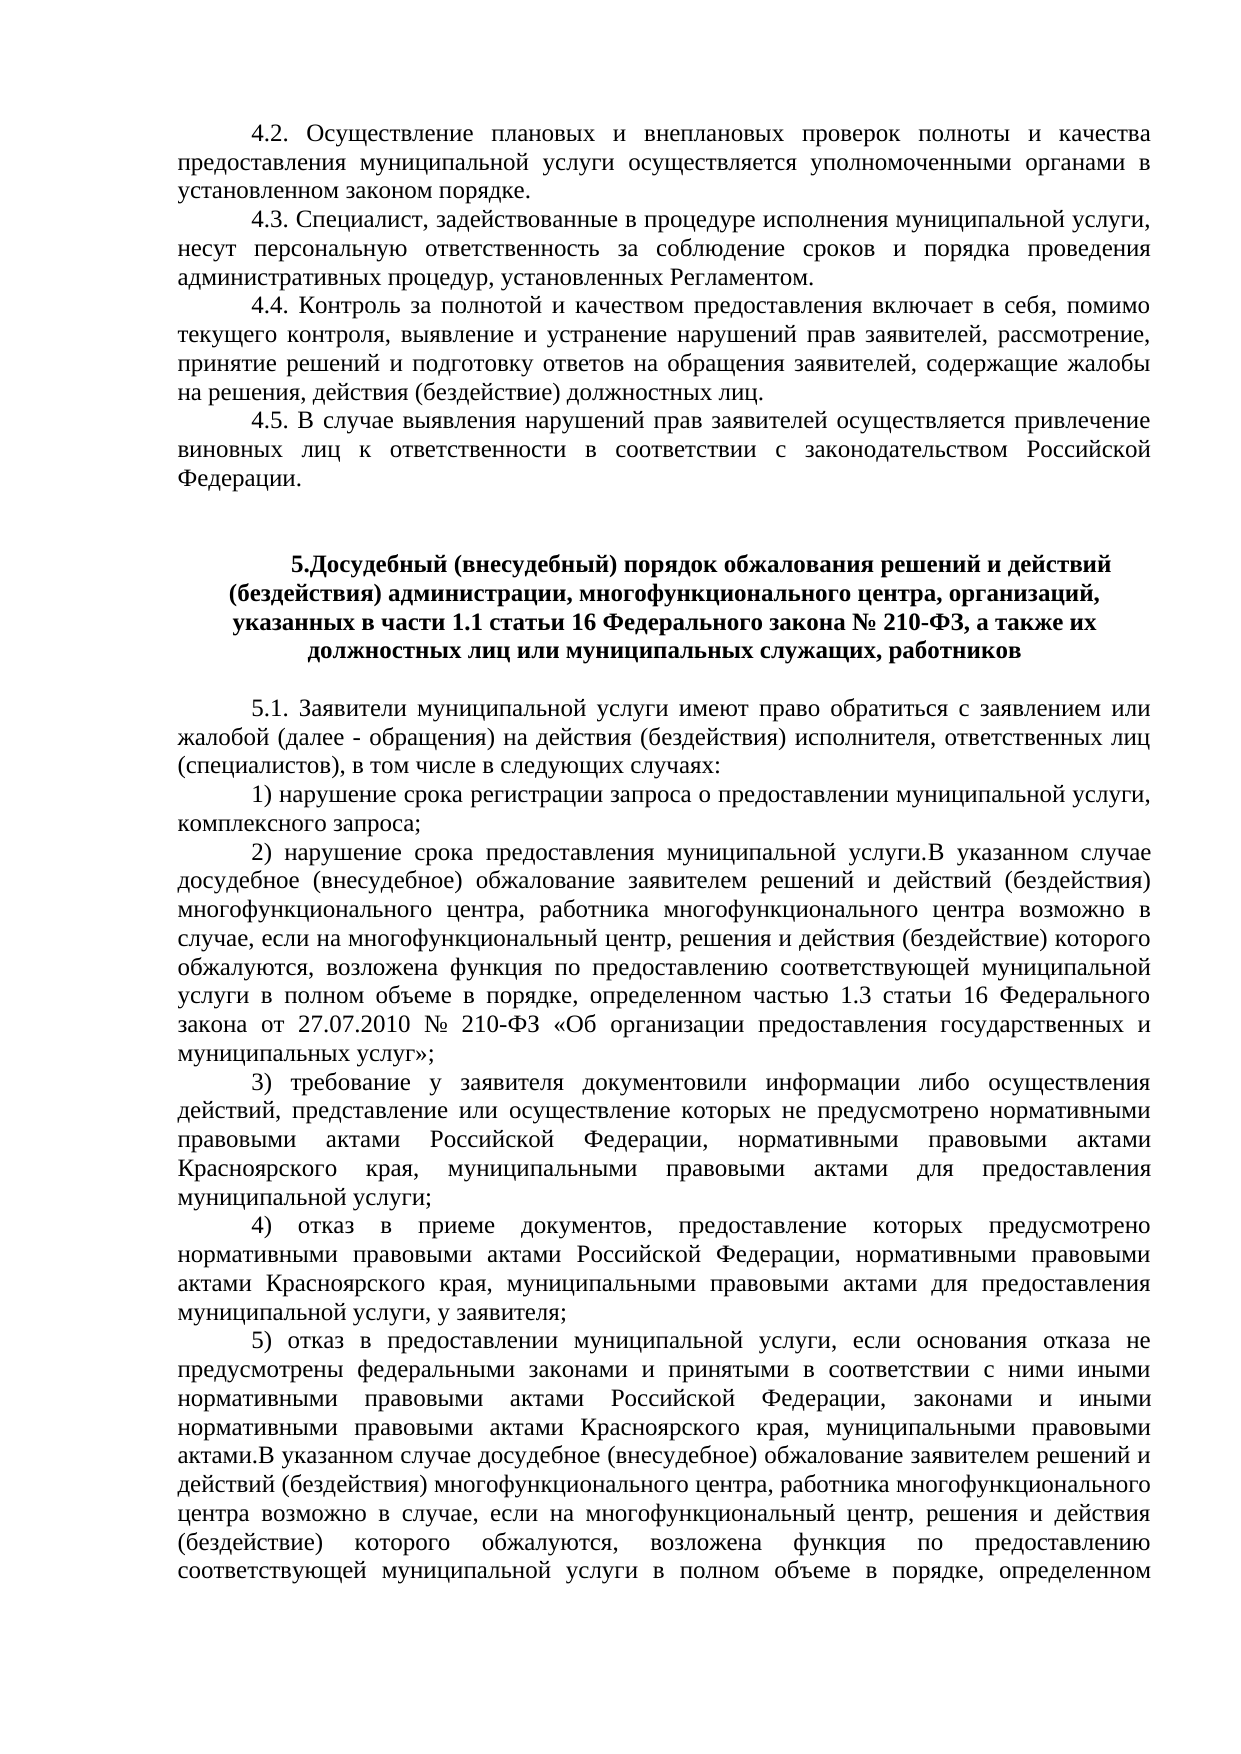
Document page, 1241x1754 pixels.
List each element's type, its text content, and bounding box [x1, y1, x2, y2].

text 2) нарушение срока предоставления муниципальной услуги.В указанном случае досудебное (внесудебное) обжалование заявителем решений и действий (бездействия) многофункционального центра, работника многофункционального центра возможно в случае, если на многофункциональный центр, решения и действия (бездействие) которого обжалуются, возложена функция по предоставлению соответствующей муниципальной услуги в полном объеме в порядке, определенном частью 1.3 статьи 16 Федерального закона от 27.07.2010 № 210-ФЗ «Об организации предоставления государственных и муниципальных услуг»; [177, 837, 1152, 1067]
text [177, 1326, 1152, 1584]
text 4) отказ в приеме документов, предоставление которых предусмотрено нормативными правовыми актами Российской Федерации, нормативными правовыми актами Красноярского края, муниципальными правовыми актами для предоставления муниципальной услуги, у заявителя; [177, 1211, 1152, 1326]
text 3) требование у заявителя документовили информации либо осуществления действий, представление или осуществление которых не предусмотрено нормативными правовыми актами Российской Федерации, нормативными правовыми актами Красноярского края, муниципальными правовыми актами для предоставления муниципальной услуги; [177, 1067, 1152, 1211]
text 1) нарушение срока регистрации запроса о предоставлении муниципальной услуги, комплексного запроса; [177, 779, 1152, 837]
text 5.1. Заявители муниципальной услуги имеют право обратиться с заявлением или жалобой (далее - обращения) на действия (бездействия) исполнителя, ответственных лиц (специалистов), в том числе в следующих случаях: [177, 693, 1152, 779]
text 5.Досудебный (внесудебный) порядок обжалования решений и действий (бездействия) администрации, многофункционального центра, организаций, указанных в части 1.1 статьи 16 Федерального закона № 210-ФЗ, а также их должностных лиц или муниципальных служащих, работников [177, 549, 1152, 664]
text 4.5. В случае выявления нарушений прав заявителей осуществляется привлечение виновных лиц к ответственности в соответствии с законодательством Российской Федерации. [177, 406, 1152, 492]
text 4.2. Осуществление плановых и внеплановых проверок полноты и качества предоставления муниципальной услуги осуществляется уполномоченными органами в установленном законом порядке. [177, 118, 1152, 204]
text 4.4. Контроль за полнотой и качеством предоставления включает в себя, помимо текущего контроля, выявление и устранение нарушений прав заявителей, рассмотрение, принятие решений и подготовку ответов на обращения заявителей, содержащие жалобы на решения, действия (бездействие) должностных лиц. [177, 291, 1152, 406]
text 4.3. Специалист, задействованные в процедуре исполнения муниципальной услуги, несут персональную ответственность за соблюдение сроков и порядка проведения административных процедур, установленных Регламентом. [177, 204, 1152, 291]
